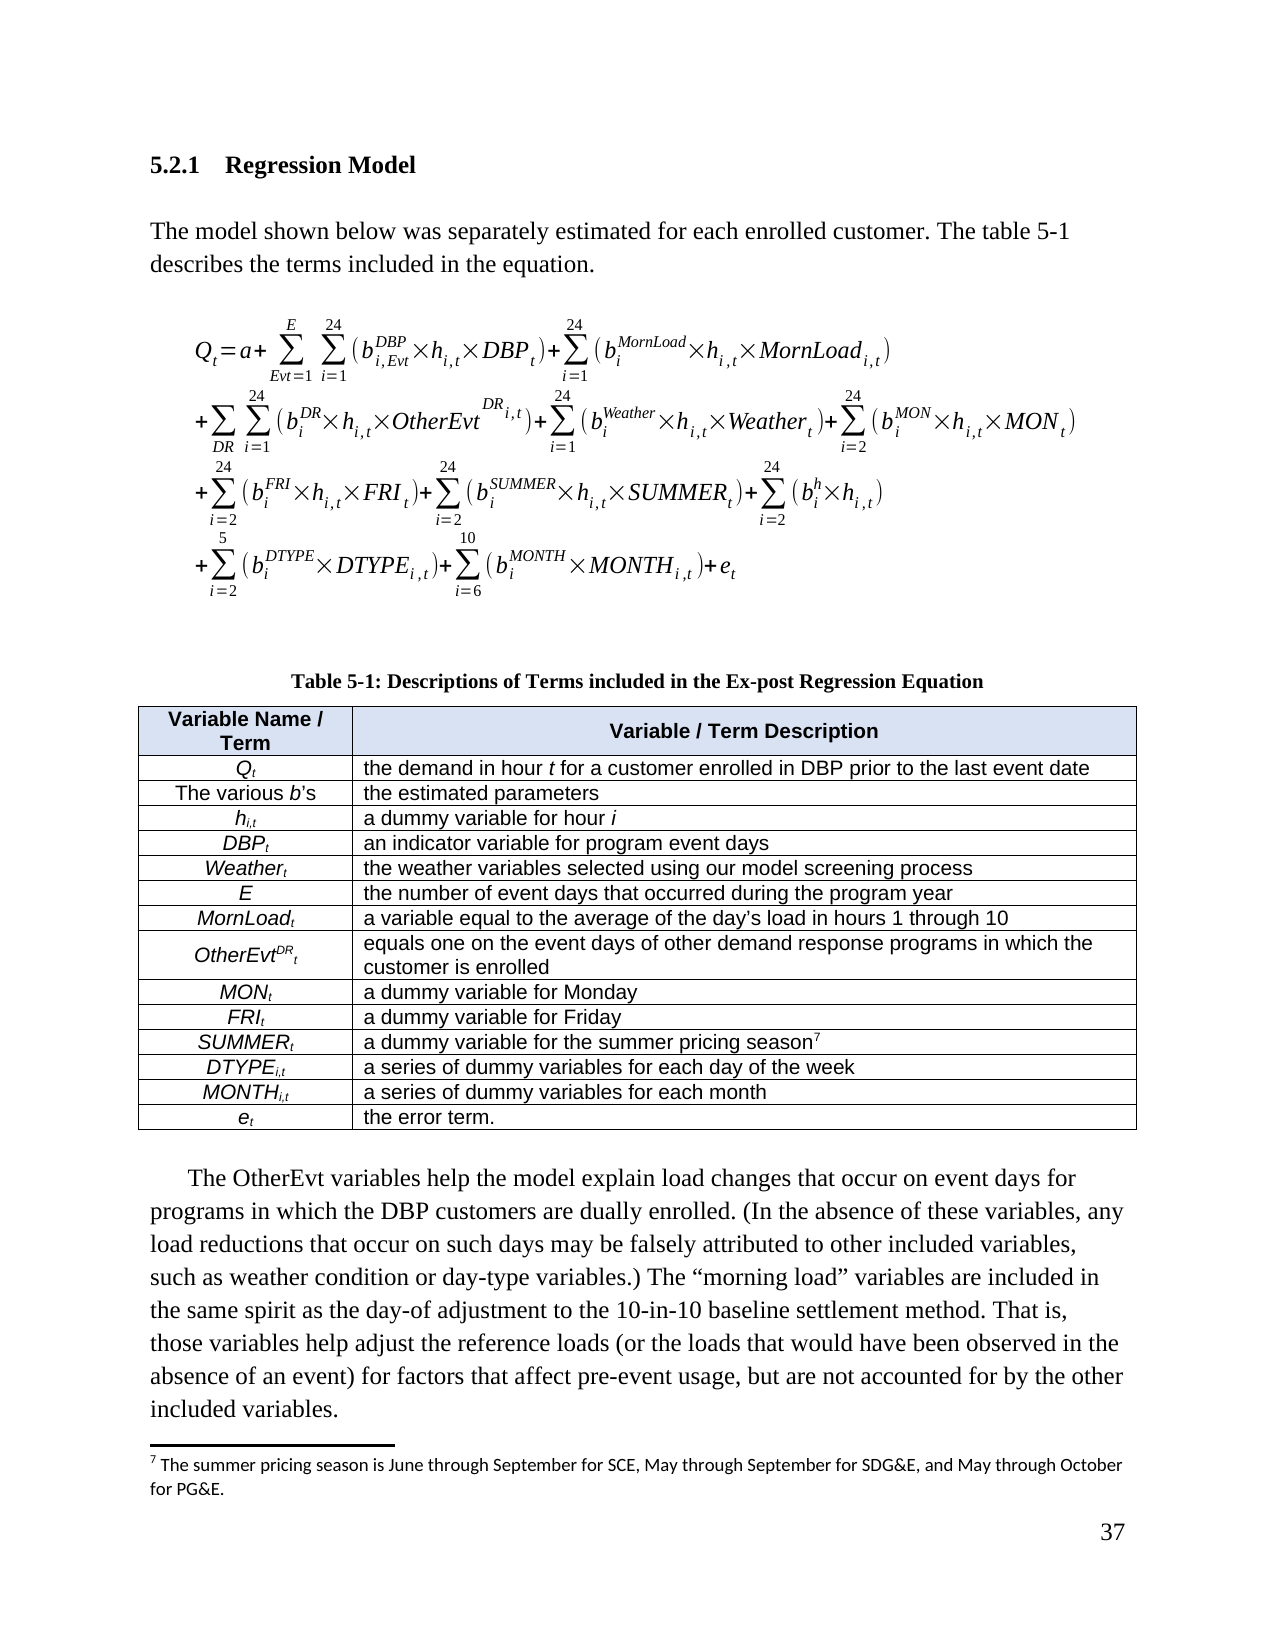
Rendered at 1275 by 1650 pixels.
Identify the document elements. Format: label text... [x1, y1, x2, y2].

table_cell DTYPEi,t [139, 1055, 352, 1079]
table_cell a series of dummy variables for each day of the week [353, 1055, 1136, 1079]
table_cell equals one on the event days of other demand response programs in which the customer is enrolled [353, 931, 1136, 979]
table_cell Weathert [139, 856, 352, 880]
table_cell MONTHi,t [139, 1080, 352, 1104]
text The OtherEvt variables help the model explain load changes that occur on event days for programs in which the DBP customers are dually enrolled. (In the absence of these variables, any load reductions that occur on such days may be falsely attributed to other included variables, such as weather condition or day-type variables.) The “morning load” variables are included in the same spirit as the day-of adjustment to the 10-in-10 baseline settlement method. That is, those variables help adjust the reference loads (or the loads that would have been observed in the absence of an event) for factors that affect pre-event usage, but are not accounted for by the other included variables. [150, 1163, 1125, 1423]
table_cell MornLoadt [139, 906, 352, 930]
table_cell an indicator variable for program event days [353, 831, 1136, 855]
table_cell the number of event days that occurred during the program year [353, 881, 1136, 905]
table_cell a variable equal to the average of the day’s load in hours 1 through 10 [353, 906, 1136, 930]
table_cell the estimated parameters [353, 781, 1136, 805]
text Table 5-1: Descriptions of Terms included in the Ex-post Regression Equation [150, 669, 1125, 693]
table_cell The various b’s [139, 781, 352, 805]
table_cell the weather variables selected using our model screening process [353, 856, 1136, 880]
table_cell the error term. [353, 1105, 1136, 1129]
table_cell a series of dummy variables for each month [353, 1080, 1136, 1104]
table_cell the demand in hour t for a customer enrolled in DBP prior to the last event date [353, 756, 1136, 780]
table_cell E [139, 881, 352, 905]
table_cell hi,t [139, 806, 352, 830]
table_cell et [139, 1105, 352, 1129]
table_cell a dummy variable for hour i [353, 806, 1136, 830]
table_cell a dummy variable for Monday [353, 980, 1136, 1004]
table_cell Qt [139, 756, 352, 780]
subtitle Regression Model [150, 150, 1125, 179]
table_header Variable Name / Term [139, 707, 352, 755]
table_cell OtherEvtDRt [139, 931, 352, 979]
table_cell a dummy variable for Friday [353, 1005, 1136, 1029]
table_header Variable / Term Description [353, 707, 1136, 755]
table_cell FRIt [139, 1005, 352, 1029]
table_cell SUMMERt [139, 1030, 352, 1054]
text The model shown below was separately estimated for each enrolled customer. The table 5-1 describes the terms included in the equation. [150, 216, 1125, 278]
table_cell DBPt [139, 831, 352, 855]
table_cell [139, 980, 352, 1004]
table_cell a dummy variable for the summer pricing season [353, 1030, 1136, 1054]
